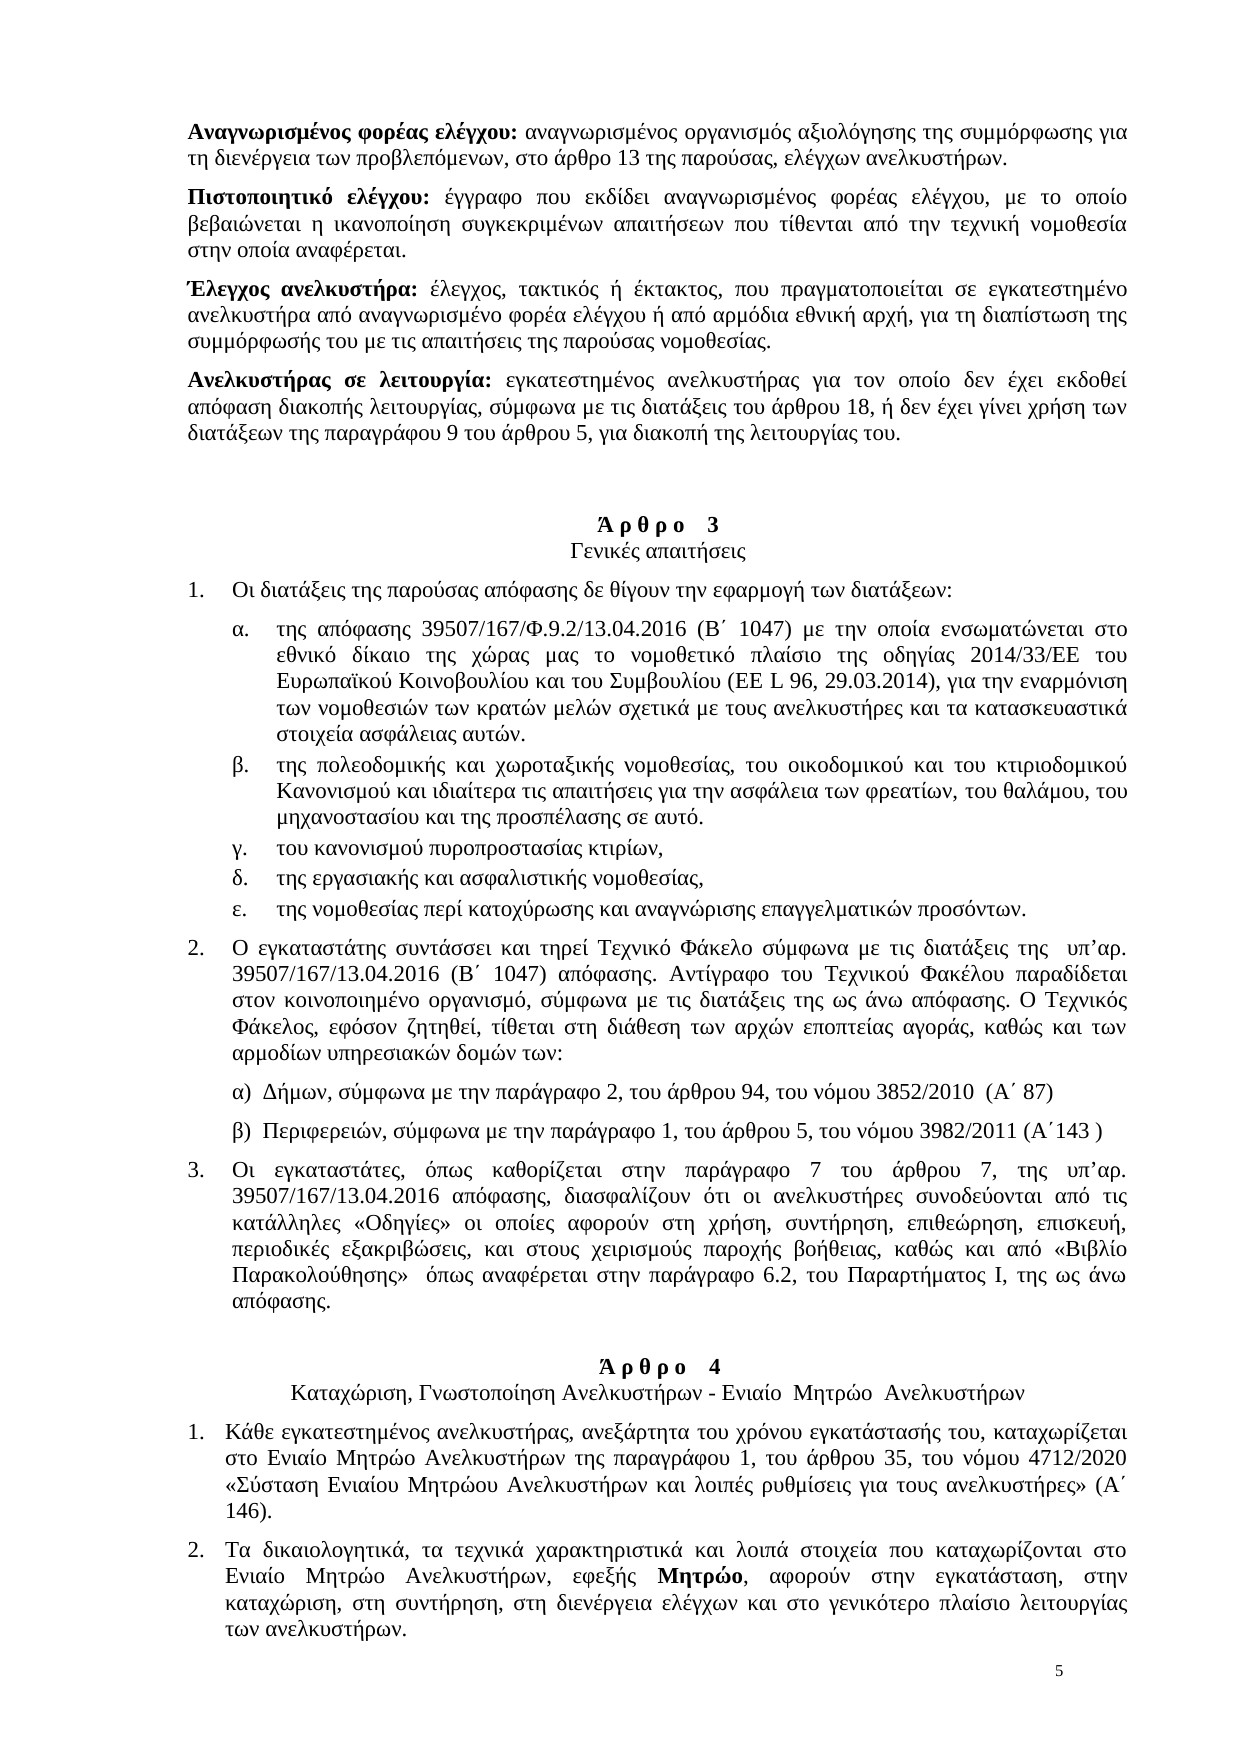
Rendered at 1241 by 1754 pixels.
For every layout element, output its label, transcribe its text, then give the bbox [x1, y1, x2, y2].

list Ο εγκαταστάτης συντάσσει και τηρεί Τεχνικό Φάκελο σύμφωνα με τις διατάξεις της υπ’αρ. 39507/167/13.04.2016 (Β΄ 1047) απόφασης. Αντίγραφο του Τεχνικού Φακέλου παραδίδεται στον κοινοποιημένο οργανισμό, σύμφωνα με τις διατάξεις της ως άνω απόφασης. Ο Τεχνικός Φάκελος, εφόσον ζητηθεί, τίθεται στη διάθεση των αρχών εποπτείας αγοράς, καθώς και των αρμοδίων υπηρεσιακών δομών των: [187, 934, 1128, 1066]
text Αναγνωρισμένος φορέας ελέγχου: αναγνωρισμένος οργανισμός αξιολόγησης της συμμόρφωσης για τη διενέργεια των προβλεπόμενων, στο άρθρο 13 της παρούσας, ελέγχων ανελκυστήρων. [187, 118, 1128, 171]
list Οι διατάξεις της παρούσας απόφασης δε θίγουν την εφαρμογή των διατάξεων: [187, 576, 1128, 602]
text ε. της νομοθεσίας περί κατοχύρωσης και αναγνώρισης επαγγελματικών προσόντων. [232, 895, 1128, 921]
text Καταχώριση, Γνωστοποίηση Ανελκυστήρων - Ενιαίο Μητρώο Ανελκυστήρων [187, 1379, 1128, 1406]
text γ. του κανονισμού πυροπροστασίας κτιρίων, [232, 834, 1128, 860]
text Πιστοποιητικό ελέγχου: έγγραφο που εκδίδει αναγνωρισμένος φορέας ελέγχου, με το οποίο βεβαιώνεται η ικανοποίηση συγκεκριμένων απαιτήσεων που τίθενται από την τεχνική νομοθεσία στην οποία αναφέρεται. [187, 183, 1128, 262]
text β) Περιφερειών, σύμφωνα με την παράγραφο 1, του άρθρου 5, του νόμου 3982/2011 (Α΄143 ) [232, 1117, 1128, 1143]
text δ. της εργασιακής και ασφαλιστικής νομοθεσίας, [232, 864, 1128, 891]
text Γενικές απαιτήσεις [187, 537, 1128, 563]
text Έλεγχος ανελκυστήρα: έλεγχος, τακτικός ή έκτακτος, που πραγματοποιείται σε εγκατεστημένο ανελκυστήρα από αναγνωρισμένο φορέα ελέγχου ή από αρμόδια εθνική αρχή, για τη διαπίστωση της συμμόρφωσής του με τις απαιτήσεις της παρούσας νομοθεσίας. [187, 275, 1128, 354]
text Ανελκυστήρας σε λειτουργία: εγκατεστημένος ανελκυστήρας για τον οποίο δεν έχει εκδοθεί απόφαση διακοπής λειτουργίας, σύμφωνα με τις διατάξεις του άρθρου 18, ή δεν έχει γίνει χρήση των διατάξεων της παραγράφου 9 του άρθρου 5, για διακοπή της λειτουργίας του. [187, 366, 1128, 446]
text Ά ρ θ ρ ο 4 [187, 1353, 1063, 1379]
text β. της πολεοδομικής και χωροταξικής νομοθεσίας, του οικοδομικού και του κτιριοδομικού Κανονισμού και ιδιαίτερα τις απαιτήσεις για την ασφάλεια των φρεατίων, του θαλάμου, του μηχανοστασίου και της προσπέλασης σε αυτό. [232, 751, 1128, 830]
list Τα δικαιολογητικά, τα τεχνικά χαρακτηριστικά και λοιπά στοιχεία που καταχωρίζονται στο Ενιαίο Μητρώο Ανελκυστήρων, εφεξής Μητρώο, αφορούν στην εγκατάσταση, στην καταχώριση, στη συντήρηση, στη διενέργεια ελέγχων και στο γενικότερο πλαίσιο λειτουργίας των ανελκυστήρων. [187, 1536, 1128, 1641]
text Ά ρ θ ρ ο 3 [187, 511, 1128, 537]
list Κάθε εγκατεστημένος ανελκυστήρας, ανεξάρτητα του χρόνου εγκατάστασής του, καταχωρίζεται στο Ενιαίο Μητρώο Ανελκυστήρων της παραγράφου 1, του άρθρου 35, του νόμου 4712/2020 «Σύσταση Ενιαίου Μητρώου Ανελκυστήρων και λοιπές ρυθμίσεις για τους ανελκυστήρες» (Α΄ 146). [187, 1418, 1128, 1523]
text α. της απόφασης 39507/167/Φ.9.2/13.04.2016 (Β΄ 1047) με την οποία ενσωματώνεται στο εθνικό δίκαιο της χώρας μας το νομοθετικό πλαίσιο της οδηγίας 2014/33/ΕΕ του Ευρωπαϊκού Κοινοβουλίου και του Συμβουλίου (ΕΕ L 96, 29.03.2014), για την εναρμόνιση των νομοθεσιών των κρατών μελών σχετικά με τους ανελκυστήρες και τα κατασκευαστικά στοιχεία ασφάλειας αυτών. [232, 615, 1128, 747]
list Οι εγκαταστάτες, όπως καθορίζεται στην παράγραφο 7 του άρθρου 7, της υπ’αρ. 39507/167/13.04.2016 απόφασης, διασφαλίζουν ότι οι ανελκυστήρες συνοδεύονται από τις κατάλληλες «Οδηγίες» οι οποίες αφορούν στη χρήση, συντήρηση, επιθεώρηση, επισκευή, περιοδικές εξακριβώσεις, και στους χειρισμούς παροχής βοήθειας, καθώς και από «Βιβλίο Παρακολούθησης» όπως αναφέρεται στην παράγραφο 6.2, του Παραρτήματος Ι, της ως άνω απόφασης. [187, 1156, 1128, 1314]
text α) Δήμων, σύμφωνα με την παράγραφο 2, του άρθρου 94, του νόμου 3852/2010 (Α΄ 87) [187, 1078, 1128, 1104]
